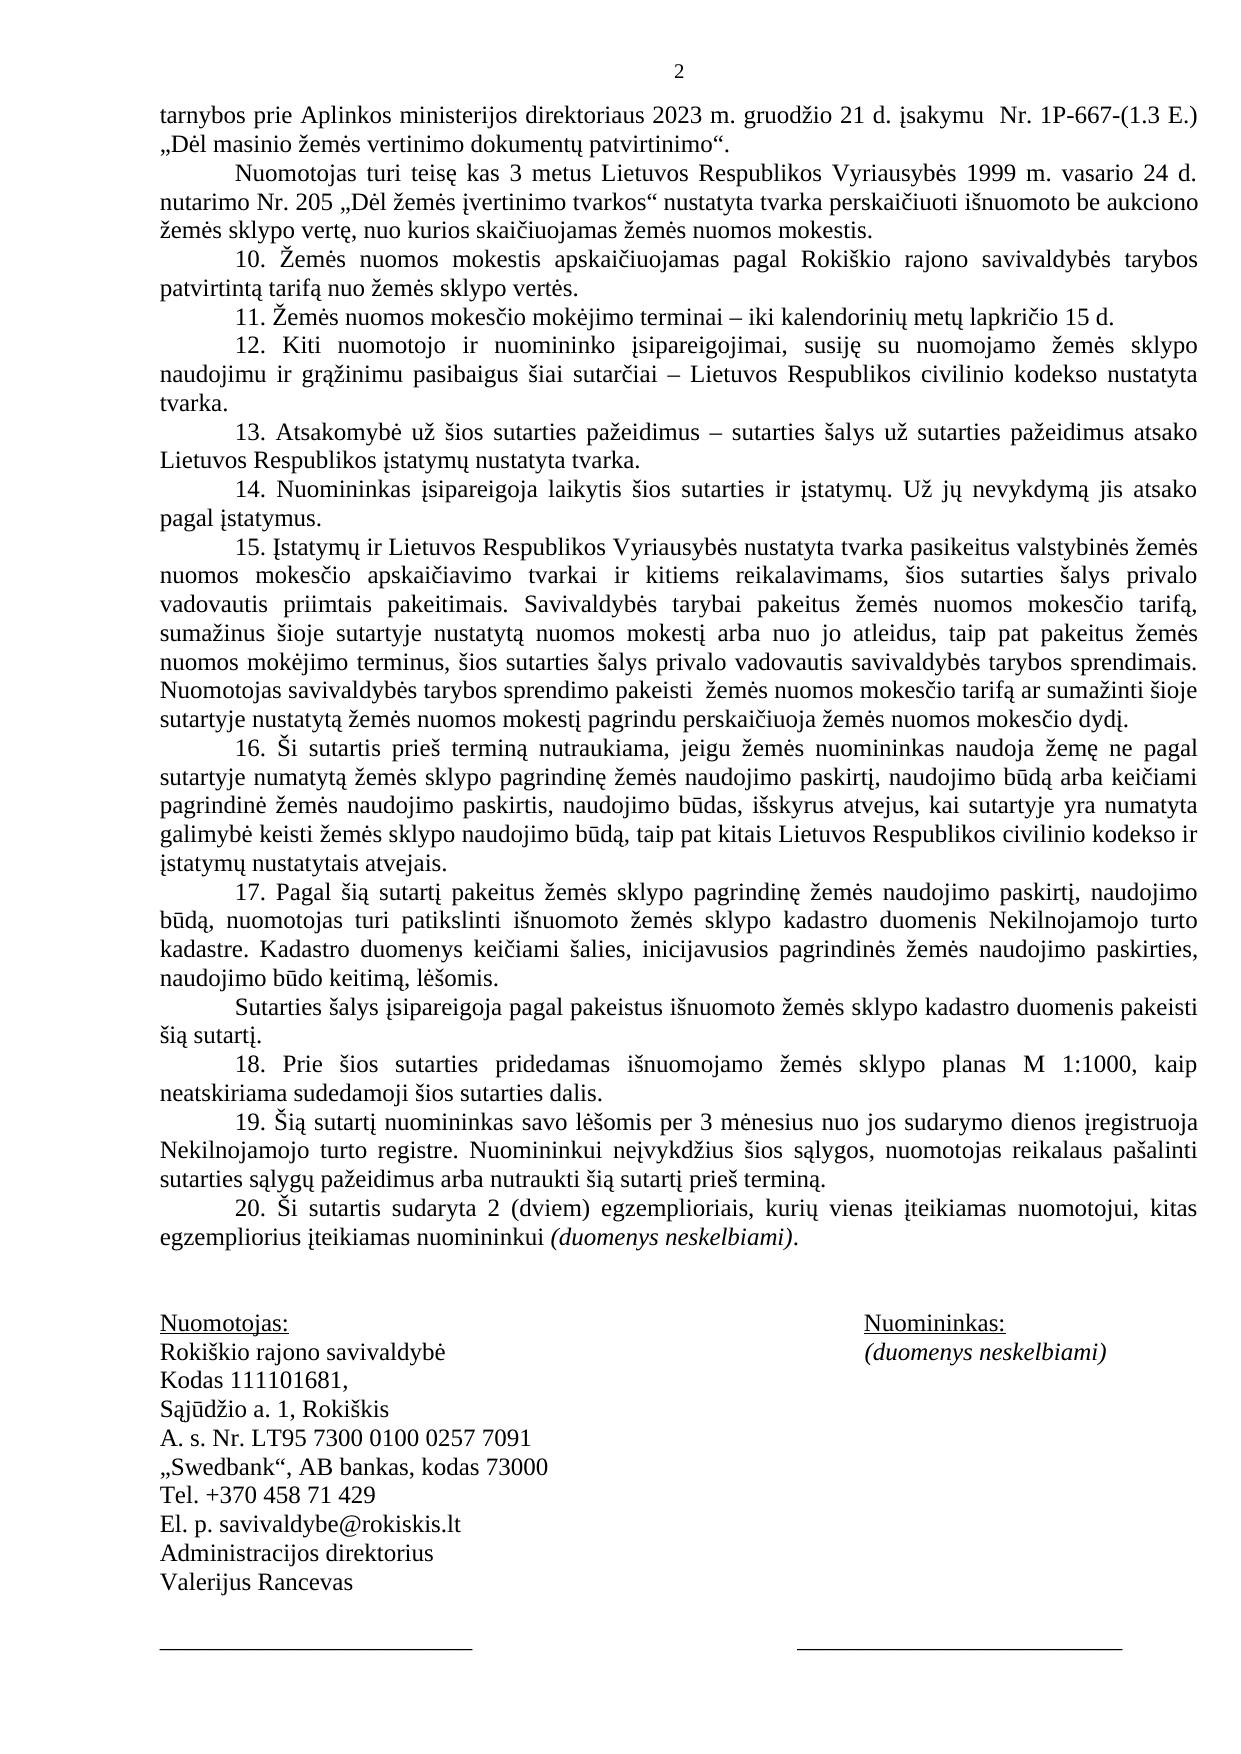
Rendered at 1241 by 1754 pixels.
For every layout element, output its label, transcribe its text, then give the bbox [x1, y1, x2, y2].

text 13. Atsakomybė už šios sutarties pažeidimus – sutarties šalys už sutarties pažeidimus atsako Lietuvos Respublikos įstatymų nustatyta tvarka. [159, 417, 1199, 474]
text Sutarties šalys įsipareigoja pagal pakeistus išnuomoto žemės sklypo kadastro duomenis pakeisti šią sutartį. [159, 992, 1199, 1049]
text 11. Žemės nuomos mokesčio mokėjimo terminai – iki kalendorinių metų lapkričio 15 d. [159, 302, 1199, 330]
text 14. Nuomininkas įsipareigoja laikytis šios sutarties ir įstatymų. Už jų nevykdymą jis atsako pagal įstatymus. [159, 474, 1199, 532]
text Nuomotojas turi teisę kas 3 metus Lietuvos Respublikos Vyriausybės . vasario 24 d. nutarimo Nr. 205 „Dėl žemės įvertinimo tvarkos“ nustatyta tvarka perskaičiuoti išnuomoto be aukciono žemės sklypo vertę, nuo kurios skaičiuojamas žemės nuomos mokestis. [159, 158, 1199, 244]
text 17. Pagal šią sutartį pakeitus žemės sklypo pagrindinę žemės naudojimo paskirtį, naudojimo būdą, nuomotojas turi patikslinti išnuomoto žemės sklypo kadastro duomenis Nekilnojamojo turto kadastre. Kadastro duomenys keičiami šalies, inicijavusios pagrindinės žemės naudojimo paskirties, naudojimo būdo keitimą, lėšomis. [159, 877, 1199, 992]
text El. p. savivaldybe@rokiskis.lt [159, 1509, 1199, 1538]
text Administracijos direktorius [159, 1538, 1199, 1567]
text Nuomotojas: Nuomininkas: [159, 1308, 1199, 1337]
text Kodas 111101681, [159, 1365, 1199, 1394]
text 18. Prie šios sutarties pridedamas išnuomojamo žemės sklypo planas M 1:1000, kaip neatskiriama sudedamoji šios sutarties dalis. [159, 1049, 1199, 1107]
text 19. Šią sutartį nuomininkas savo lėšomis per 3 mėnesius nuo jos sudarymo dienos įregistruoja Nekilnojamojo turto registre. Nuomininkui neįvykdžius šios sąlygos, nuomotojas reikalaus pašalinti sutarties sąlygų pažeidimus arba nutraukti šią sutartį prieš terminą. [159, 1107, 1199, 1193]
text 10. Žemės nuomos mokestis apskaičiuojamas pagal Rokiškio rajono savivaldybės tarybos patvirtintą tarifą nuo žemės sklypo vertės. [159, 244, 1199, 302]
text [159, 100, 1199, 158]
text 16. Ši sutartis prieš terminą nutraukiama, jeigu žemės nuomininkas naudoja žemę ne pagal sutartyje numatytą žemės sklypo pagrindinę žemės naudojimo paskirtį, naudojimo būdą arba keičiami pagrindinė žemės naudojimo paskirtis, naudojimo būdas, išskyrus atvejus, kai sutartyje yra numatyta galimybė keisti žemės sklypo naudojimo būdą, taip pat kitais Lietuvos Respublikos civilinio kodekso ir įstatymų nustatytais atvejais. [159, 733, 1199, 877]
text Rokiškio rajono savivaldybė (duomenys neskelbiami) [159, 1337, 1199, 1365]
text A. s. Nr. LT95 7300 0100 0257 7091 [159, 1423, 1199, 1452]
text _________________________ __________________________ [159, 1624, 1199, 1653]
text Tel. +370 458 71 429 [159, 1480, 1199, 1509]
text 15. Įstatymų ir Lietuvos Respublikos Vyriausybės nustatyta tvarka pasikeitus valstybinės žemės nuomos mokesčio apskaičiavimo tvarkai ir kitiems reikalavimams, šios sutarties šalys privalo vadovautis priimtais pakeitimais. Savivaldybės tarybai pakeitus žemės nuomos mokesčio tarifą, sumažinus šioje sutartyje nustatytą nuomos mokestį arba nuo jo atleidus, taip pat pakeitus žemės nuomos mokėjimo terminus, šios sutarties šalys privalo vadovautis savivaldybės tarybos sprendimais. Nuomotojas savivaldybės tarybos sprendimo pakeisti žemės nuomos mokesčio tarifą ar sumažinti šioje sutartyje nustatytą žemės nuomos mokestį pagrindu perskaičiuoja žemės nuomos mokesčio dydį. [159, 532, 1199, 733]
text Valerijus Rancevas [159, 1567, 1199, 1595]
text 12. Kiti nuomotojo ir nuomininko įsipareigojimai, susiję su nuomojamo žemės sklypo naudojimu ir grąžinimu pasibaigus šiai sutarčiai – Lietuvos Respublikos civilinio kodekso nustatyta tvarka. [159, 330, 1199, 417]
text 20. Ši sutartis sudaryta 2 (dviem) egzemplioriais, kurių vienas įteikiamas nuomotojui, kitas egzempliorius įteikiamas nuomininkui (duomenys neskelbiami). [159, 1193, 1199, 1250]
text „Swedbank“, AB bankas, kodas 73000 [159, 1452, 1199, 1480]
text Sąjūdžio a. 1, Rokiškis [159, 1394, 1199, 1423]
